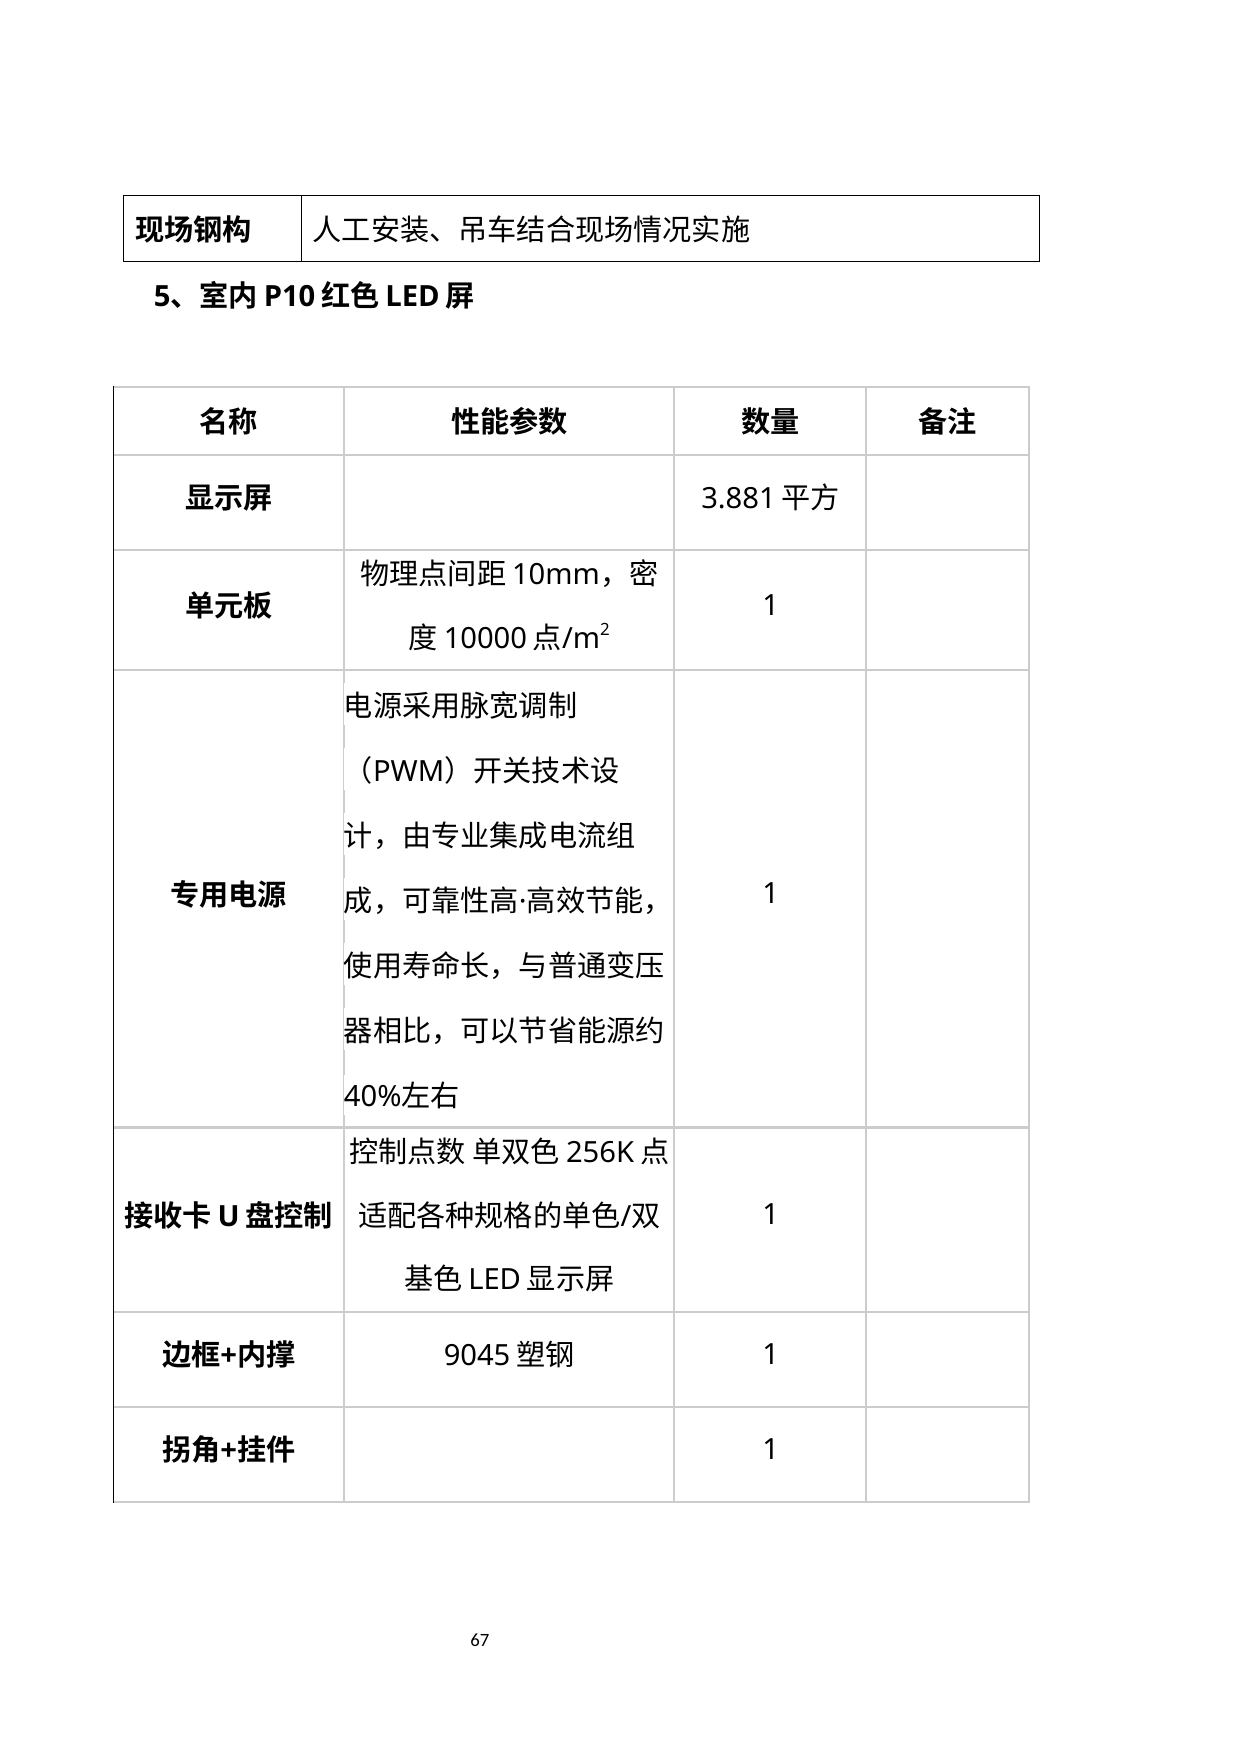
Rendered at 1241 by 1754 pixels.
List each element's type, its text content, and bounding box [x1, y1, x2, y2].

table_cell 边框+内撑 [114, 1313, 343, 1406]
table_cell [867, 1408, 1028, 1501]
table_cell 物理点间距10mm，密 度10000点/m2 [345, 551, 673, 669]
table_cell [867, 671, 1028, 1126]
table_cell 单元板 [114, 551, 343, 669]
table_cell [345, 1408, 673, 1501]
table_cell 拐角+挂件 [114, 1408, 343, 1501]
table_cell [867, 1313, 1028, 1406]
table_cell 9045塑钢 [345, 1313, 673, 1406]
table_cell [867, 551, 1028, 669]
table_header 备注 [867, 388, 1028, 454]
table_header 性能参数 [345, 388, 673, 454]
table_cell [345, 456, 673, 549]
table_cell 接收卡U盘控制 [114, 1129, 343, 1311]
table_cell 1 [675, 1313, 865, 1406]
table_header 名称 [114, 388, 343, 454]
table_cell 控制点数 单双色256K点适配各种规格的单色/双基色LED显示屏 [345, 1129, 673, 1311]
subtitle 5、室内P10红色LED屏 [153, 262, 1087, 327]
table_cell 1 [675, 551, 865, 669]
table_cell 电源采用脉宽调制（PWM）开关技术设计，由专业集成电流组成，可靠性高·高效节能，使用寿命长，与普通变压器相比，可以节省能源约40%左右 [345, 671, 673, 1126]
table_cell 显示屏 [114, 456, 343, 549]
table_cell 现场钢构 [124, 196, 301, 261]
table_cell [867, 456, 1028, 549]
table_header 数量 [675, 388, 865, 454]
table_cell [867, 1129, 1028, 1311]
table_cell 1 [675, 1129, 865, 1311]
table_cell 人工安装、吊车结合现场情况实施 [302, 196, 1039, 261]
table_cell 专用电源 [114, 671, 343, 1126]
table_cell 1 [675, 671, 865, 1126]
table_cell 1 [675, 1408, 865, 1501]
table_cell 3.881平方 [675, 456, 865, 549]
